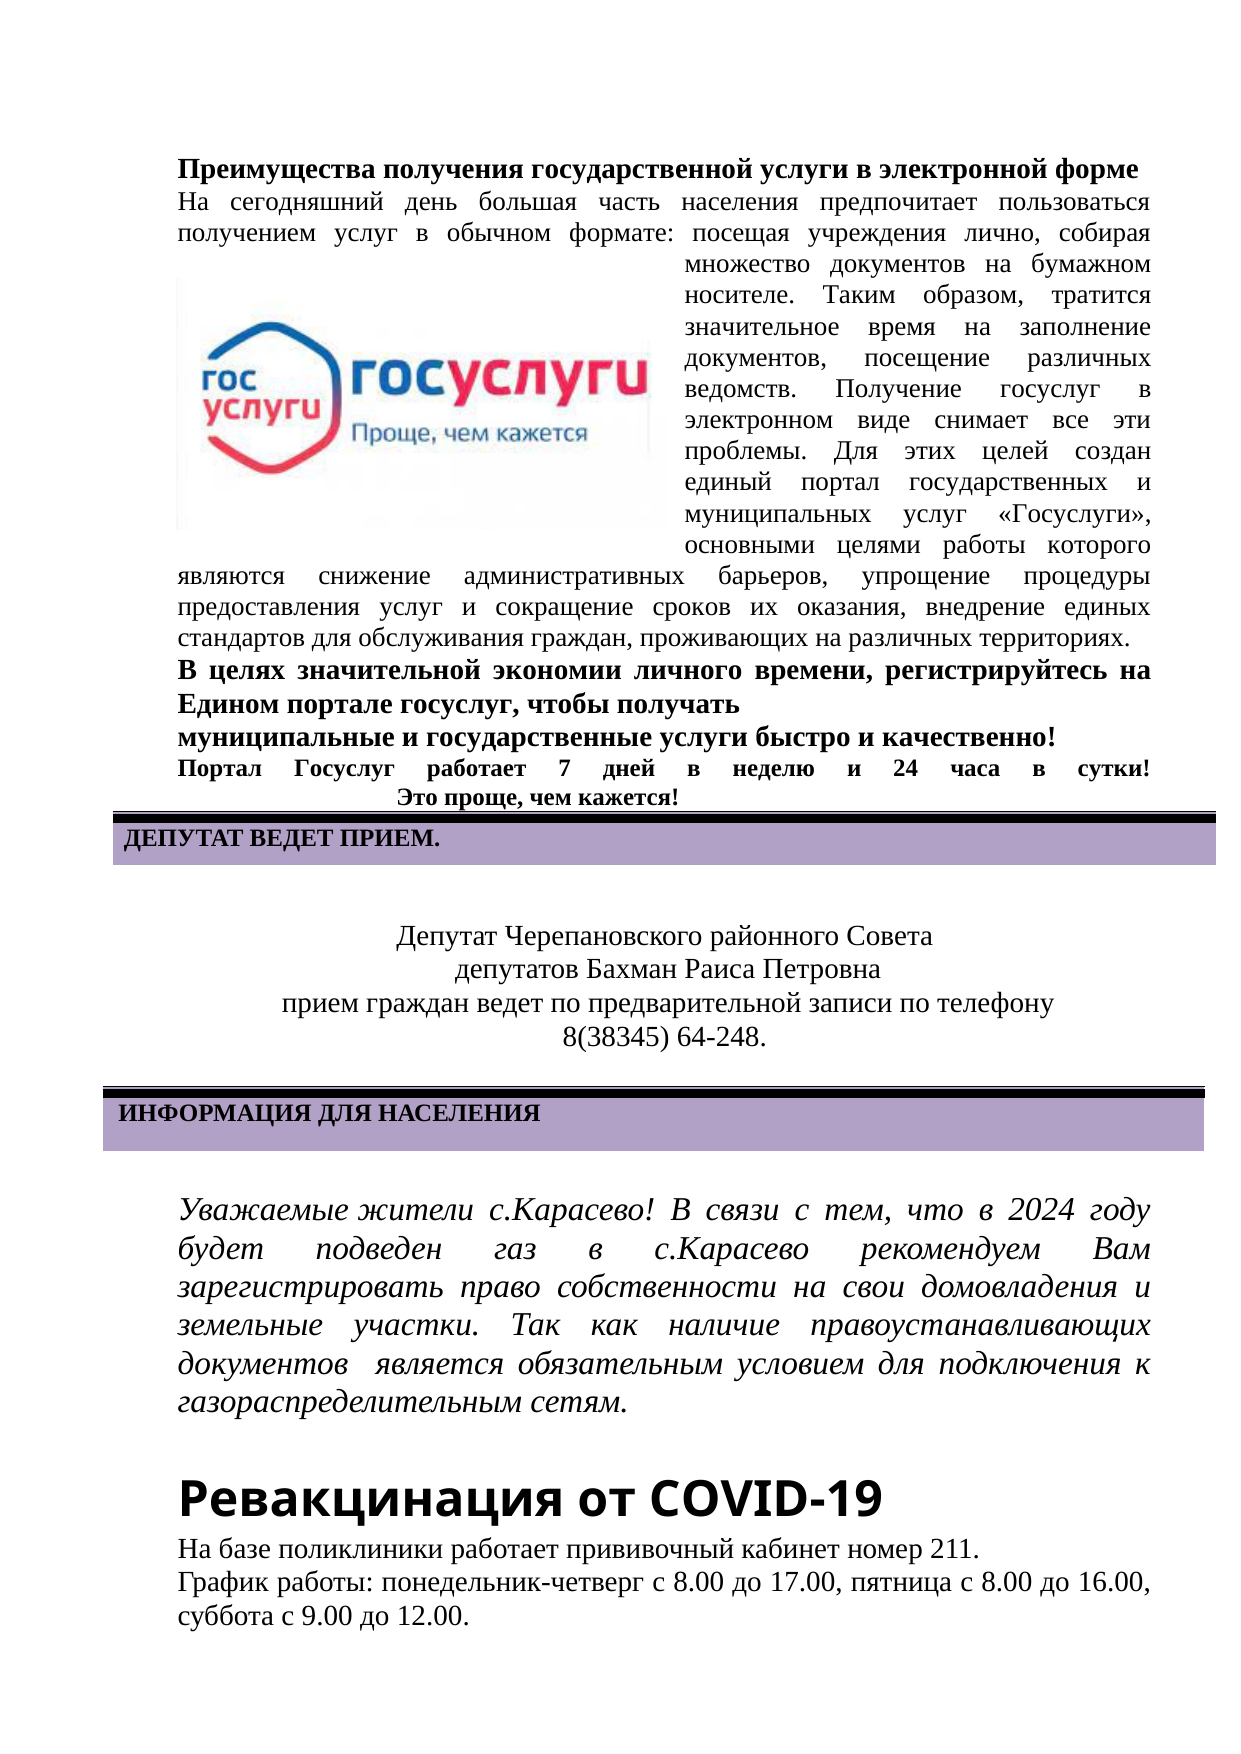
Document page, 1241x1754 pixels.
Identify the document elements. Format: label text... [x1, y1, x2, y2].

text Преимущества получения государственной услуги в электронной форме [177, 152, 1152, 185]
text В целях значительной экономии личного времени, регистрируйтесь на Едином портале госуслуг, чтобы получать [177, 652, 1152, 719]
text Ревакцинация от COVID-19 [177, 1463, 1152, 1531]
text Уважаемые жители с.Карасево! В связи с тем, что в 2024 году будет подведен газ в с.Карасево рекомендуем Вам зарегистрировать право собственности на свои домовладения и земельные участки. Так как наличие правоустанавливающих документов является обязательным условием для подключения к газораспределительным сетям. [177, 1190, 1152, 1420]
table_header ДЕПУТАТ ВЕДЕТ ПРИЕМ. [113, 823, 1216, 865]
text муниципальные и государственные услуги быстро и качественно! [177, 719, 1152, 753]
text прием граждан ведет по предварительной записи по телефону [177, 985, 1152, 1019]
text На базе поликлиники работает прививочный кабинет номер 211. [177, 1531, 1152, 1564]
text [177, 1564, 1152, 1632]
table_header ИНФОРМАЦИЯ ДЛЯ НАСЕЛЕНИЯ [103, 1098, 1204, 1151]
text Портал Госуслуг работает 7 дней в неделю и 24 часа в сутки! Это проще, чем кажется! [177, 753, 1152, 811]
picture [176, 277, 666, 530]
text 8(38345) 64-248. [177, 1019, 1152, 1052]
text Депутат Черепановского районного Совета [177, 918, 1152, 952]
text депутатов Бахман Раиса Петровна [177, 952, 1152, 985]
